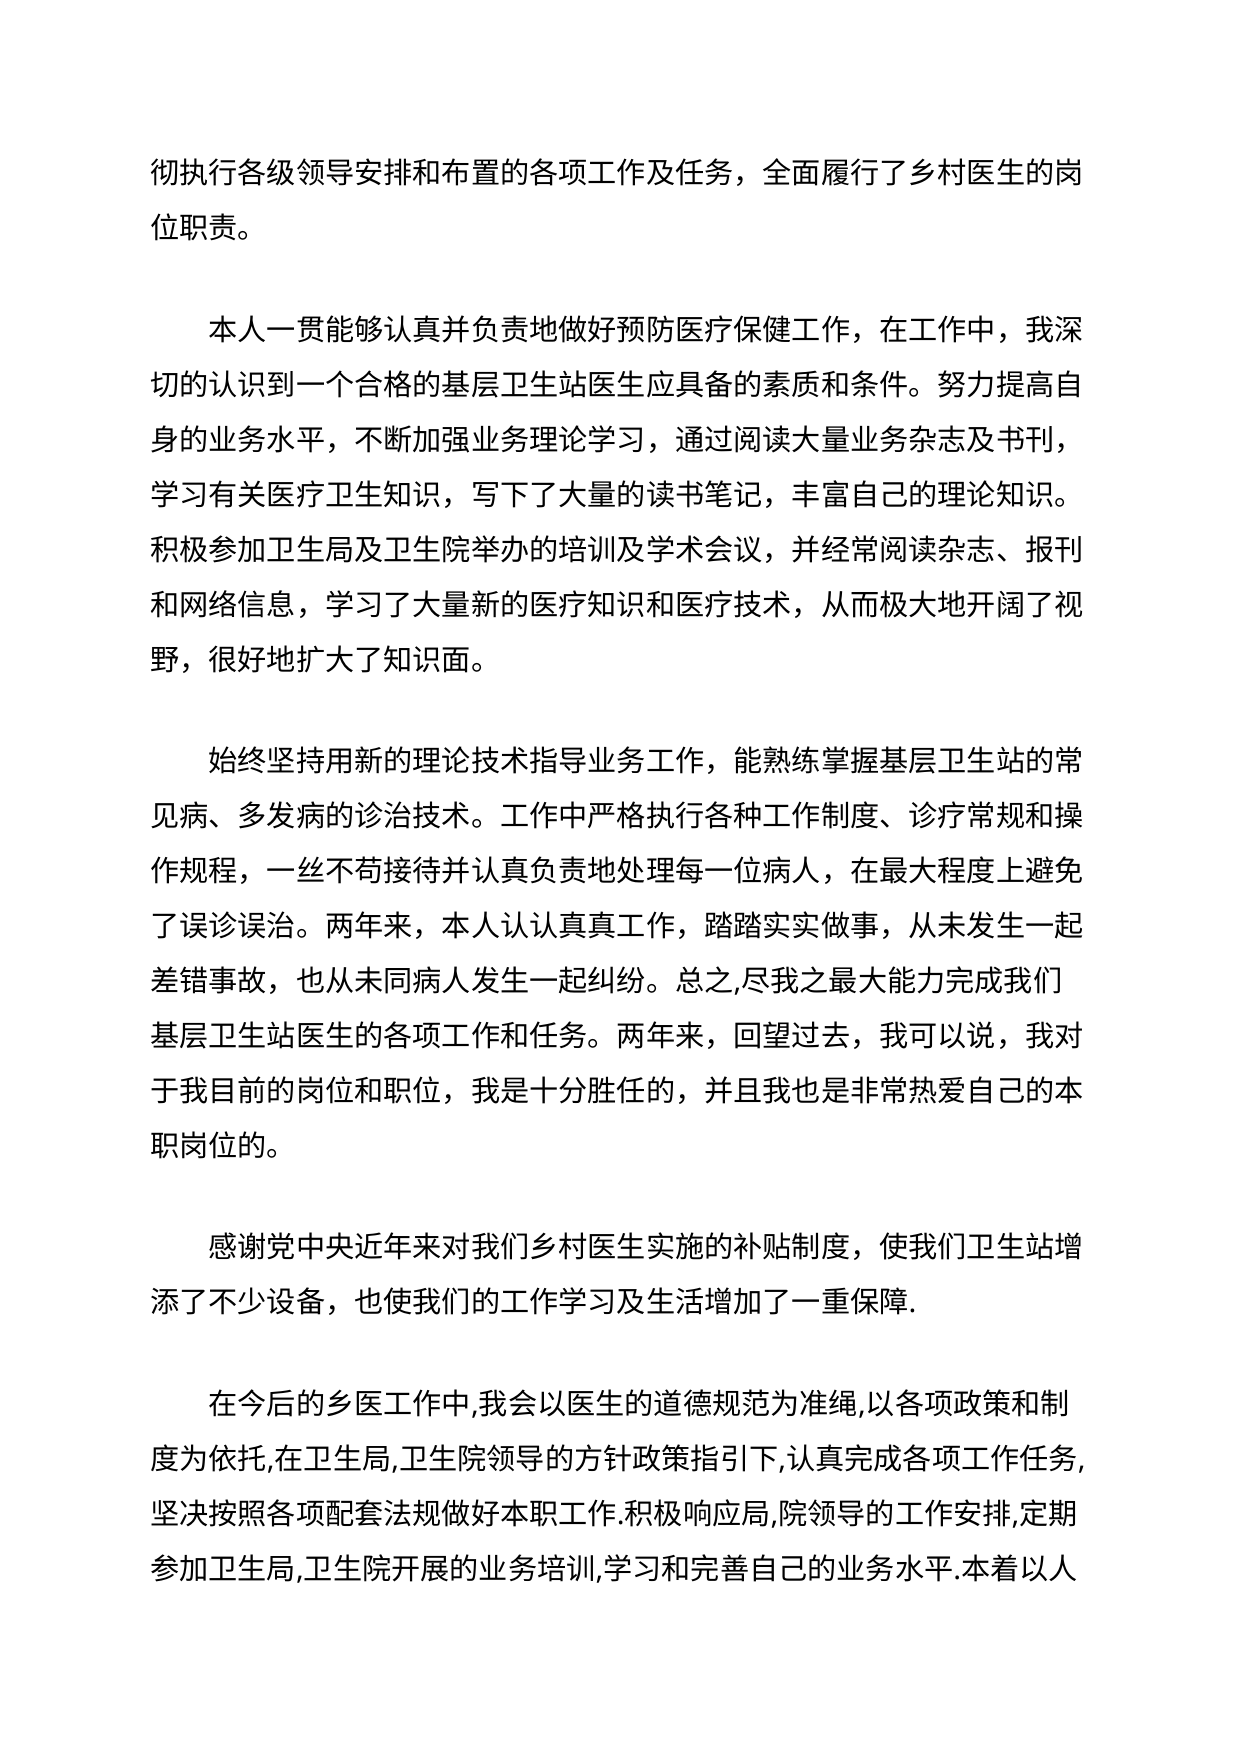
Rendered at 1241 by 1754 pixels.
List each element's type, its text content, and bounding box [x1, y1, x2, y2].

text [150, 1381, 1090, 1588]
text 本人一贯能够认真并负责地做好预防医疗保健工作，在工作中，我深切的认识到一个合格的基层卫生站医生应具备的素质和条件。努力提高自身的业务水平，不断加强业务理论学习，通过阅读大量业务杂志及书刊，学习有关医疗卫生知识，写下了大量的读书笔记，丰富自己的理论知识。积极参加卫生局及卫生院举办的培训及学术会议，并经常阅读杂志、报刊和网络信息，学习了大量新的医疗知识和医疗技术，从而极大地开阔了视野，很好地扩大了知识面。 [150, 307, 1090, 678]
text 感谢党中央近年来对我们乡村医生实施的补贴制度，使我们卫生站增添了不少设备，也使我们的工作学习及生活增加了一重保障. [150, 1224, 1090, 1321]
text 始终坚持用新的理论技术指导业务工作，能熟练掌握基层卫生站的常见病、多发病的诊治技术。工作中严格执行各种工作制度、诊疗常规和操作规程，一丝不苟接待并认真负责地处理每一位病人，在最大程度上避免了误诊误治。两年来，本人认认真真工作，踏踏实实做事，从未发生一起差错事故，也从未同病人发生一起纠纷。总之,尽我之最大能力完成我们基层卫生站医生的各项工作和任务。两年来，回望过去，我可以说，我对于我目前的岗位和职位，我是十分胜任的，并且我也是非常热爱自己的本职岗位的。 [150, 738, 1090, 1164]
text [150, 150, 1090, 247]
